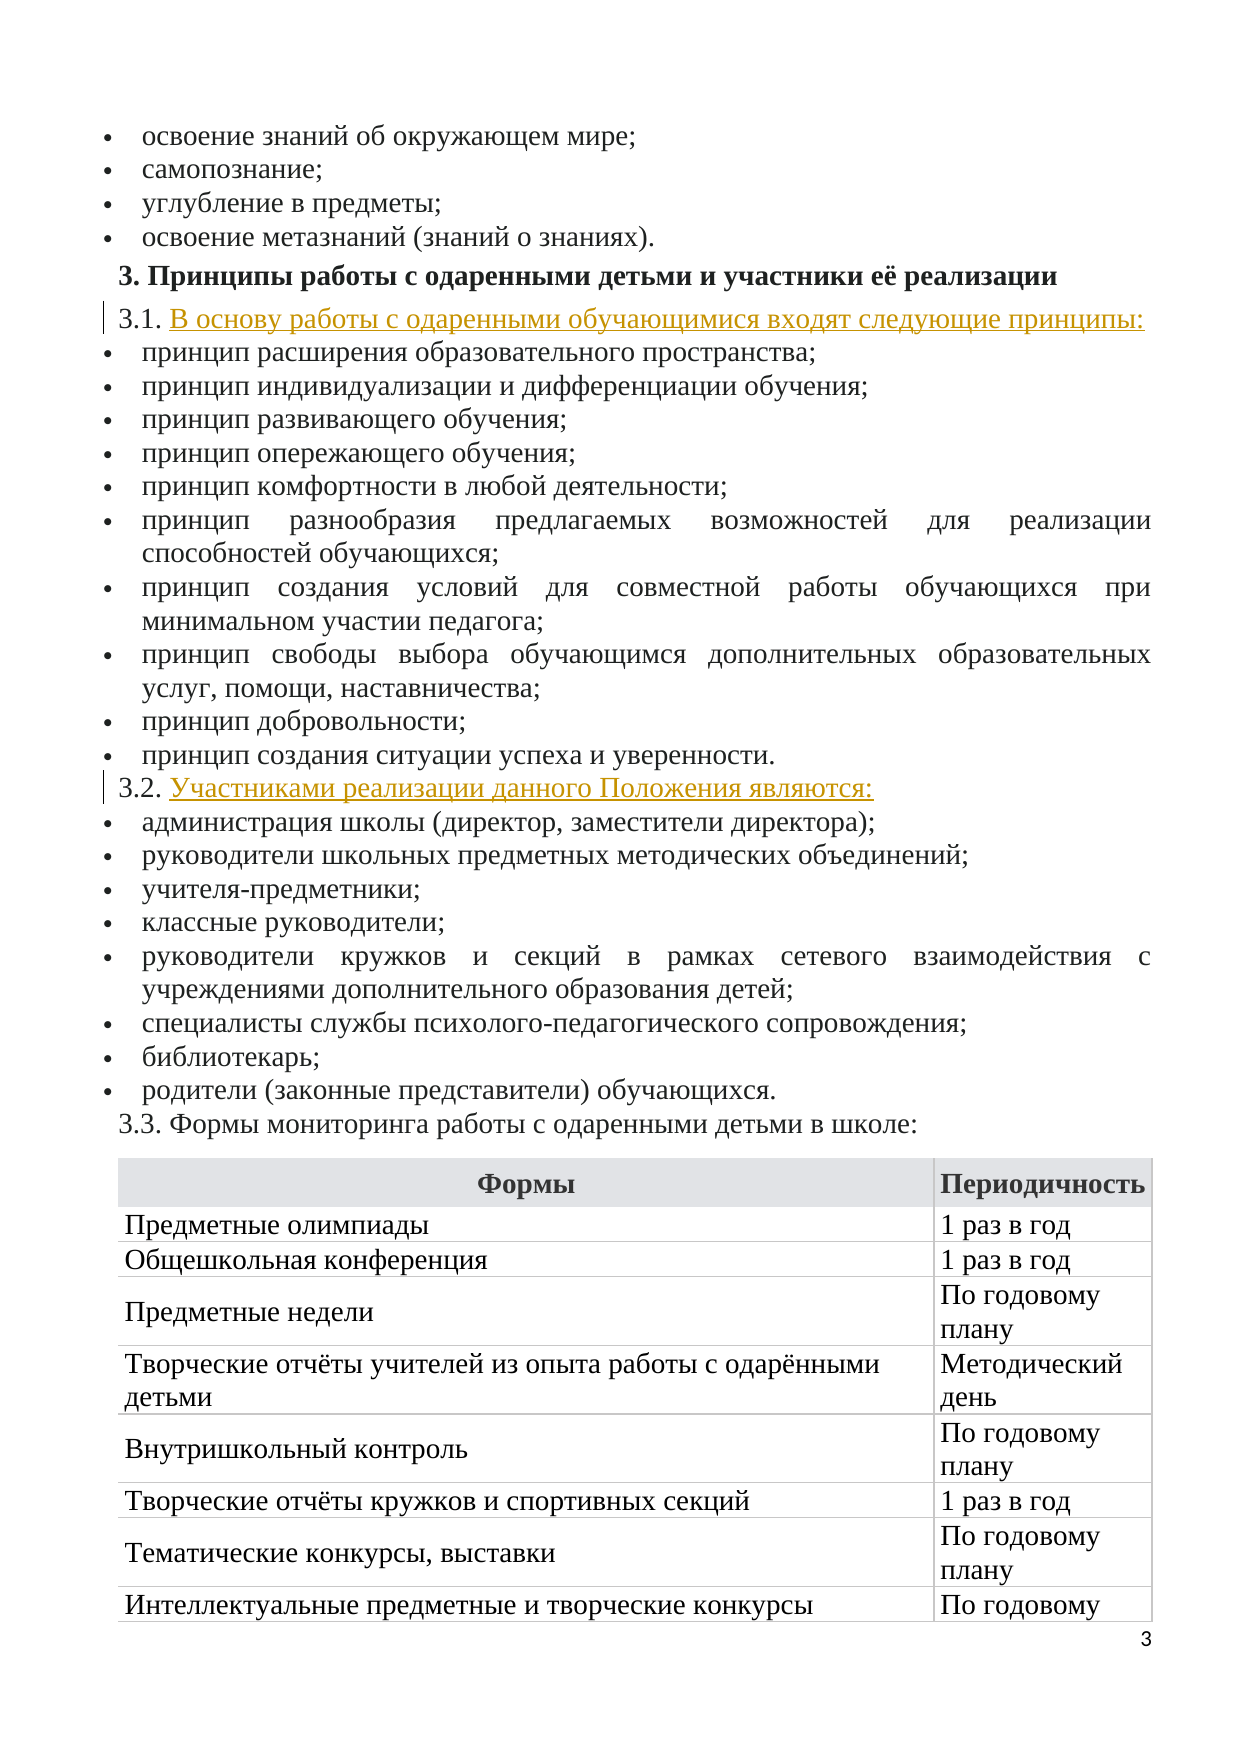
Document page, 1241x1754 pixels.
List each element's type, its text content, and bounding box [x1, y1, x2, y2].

table_cell Внутришкольный контроль [118, 1415, 933, 1482]
list принцип развивающего обучения; [104, 401, 1152, 435]
list принцип создания условий для совместной работы обучающихся при минимальном участии педагога; [104, 569, 1152, 636]
list принцип комфортности в любой деятельности; [104, 468, 1152, 502]
text 3. Принципы работы с одаренными детьми и участники её реализации [118, 252, 1152, 291]
list принцип индивидуализации и дифференциации обучения; [104, 368, 1152, 401]
list принцип создания ситуации успеха и уверенности. [104, 737, 1152, 770]
table_cell По годовому плану [935, 1415, 1151, 1482]
table_cell Творческие отчёты кружков и спортивных секций [118, 1483, 933, 1517]
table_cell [118, 1587, 933, 1621]
table_cell Творческие отчёты учителей из опыта работы с одарёнными детьми [118, 1346, 933, 1413]
list руководители кружков и секций в рамках сетевого взаимодействия с учреждениями дополнительного образования детей; [104, 938, 1152, 1005]
table_cell По годовому плану [935, 1587, 1151, 1621]
table_cell Предметные недели [118, 1277, 933, 1344]
table_cell 1 раз в год [935, 1242, 1151, 1276]
table_header Формы [118, 1158, 933, 1207]
table_cell Предметные олимпиады [118, 1207, 933, 1241]
table_header Периодичность [935, 1158, 1151, 1207]
list углубление в предметы; [104, 185, 1152, 219]
list принцип опережающего обучения; [104, 435, 1152, 468]
table_cell Тематические конкурсы, выставки [118, 1518, 933, 1586]
list администрация школы (директор, заместители директора); [104, 804, 1152, 837]
text 3.1. [118, 301, 1152, 334]
list руководители школьных предметных методических объединений; [104, 837, 1152, 871]
list принцип расширения образовательного пространства; [104, 334, 1152, 368]
table_cell Общешкольная конференция [118, 1242, 933, 1276]
list библиотекарь; [104, 1039, 1152, 1072]
table_cell 1 раз в год [935, 1207, 1151, 1241]
list принцип разнообразия предлагаемых возможностей для реализации способностей обучающихся; [104, 502, 1152, 569]
text 3.2. [118, 770, 1152, 804]
list специалисты службы психолого-педагогического сопровождения; [104, 1005, 1152, 1039]
list принцип добровольности; [104, 703, 1152, 737]
text 3.3. Формы мониторинга работы с одаренными детьми в школе: [118, 1106, 1152, 1139]
list освоение метазнаний (знаний о знаниях). [104, 219, 1152, 252]
table_cell 1 раз в год [935, 1483, 1151, 1517]
list принцип свободы выбора обучающимся дополнительных образовательных услуг, помощи, наставничества; [104, 636, 1152, 703]
list родители (законные представители) обучающихся. [104, 1072, 1152, 1106]
list учителя-предметники; [104, 871, 1152, 904]
list освоение знаний об окружающем мире; [104, 118, 1152, 152]
table_cell Методический день [935, 1346, 1151, 1413]
table_cell По годовому плану [935, 1277, 1151, 1344]
list самопознание; [104, 152, 1152, 185]
table_cell По годовому плану [935, 1518, 1151, 1586]
list классные руководители; [104, 904, 1152, 938]
